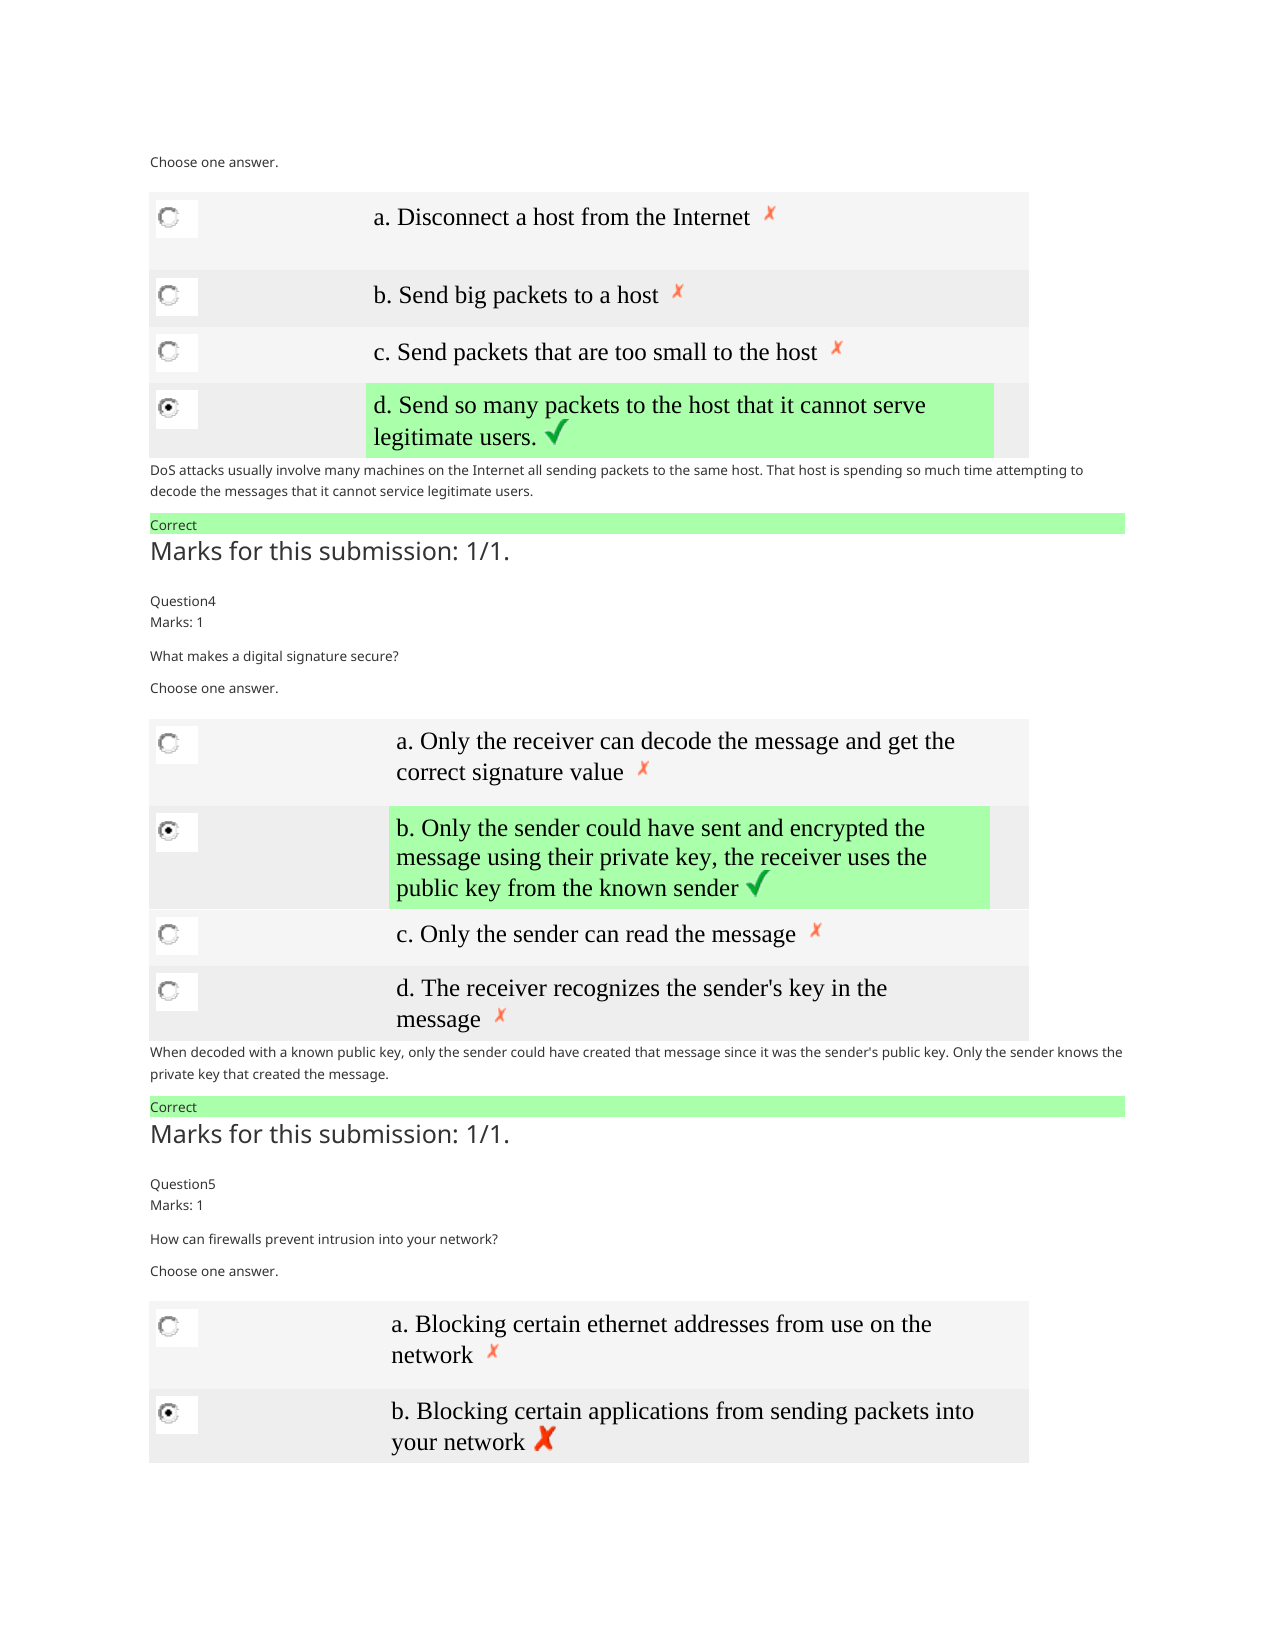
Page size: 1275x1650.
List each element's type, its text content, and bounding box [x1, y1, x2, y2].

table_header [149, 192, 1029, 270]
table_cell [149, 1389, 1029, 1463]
text What makes a digital signature secure? [150, 644, 1125, 665]
picture [487, 1002, 513, 1028]
text Question4 [150, 589, 1125, 610]
text Choose one answer. [150, 1259, 1125, 1280]
picture [479, 1337, 505, 1364]
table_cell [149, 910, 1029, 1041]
picture [756, 199, 783, 226]
text Correct [150, 1096, 1125, 1117]
text When decoded with a known public key, only the sender could have created that message since it was the sender's public key. Only the sender knows the private key that created the message. [150, 1041, 1125, 1083]
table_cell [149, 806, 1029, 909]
text Marks: 1 [150, 610, 1125, 631]
picture [531, 1425, 558, 1451]
text Question5 [150, 1172, 1125, 1193]
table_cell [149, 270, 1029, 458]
text DoS attacks usually involve many machines on the Internet all sending packets to the same host. That host is spending so much time attempting to decode the messages that it cannot service legitimate users. [150, 458, 1125, 500]
picture [664, 277, 691, 304]
picture [744, 870, 771, 897]
picture [802, 917, 829, 943]
picture [630, 754, 656, 781]
text How can firewalls prevent intrusion into your network? [150, 1227, 1125, 1248]
text Correct [150, 513, 1125, 534]
text Marks for this submission: 1/1. [150, 534, 1125, 568]
text Choose one answer. [150, 150, 1125, 171]
text Marks: 1 [150, 1193, 1125, 1214]
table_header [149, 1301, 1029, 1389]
picture [823, 334, 850, 360]
text Marks for this submission: 1/1. [150, 1117, 1125, 1151]
picture [543, 419, 569, 445]
text Choose one answer. [150, 676, 1125, 698]
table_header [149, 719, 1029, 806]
